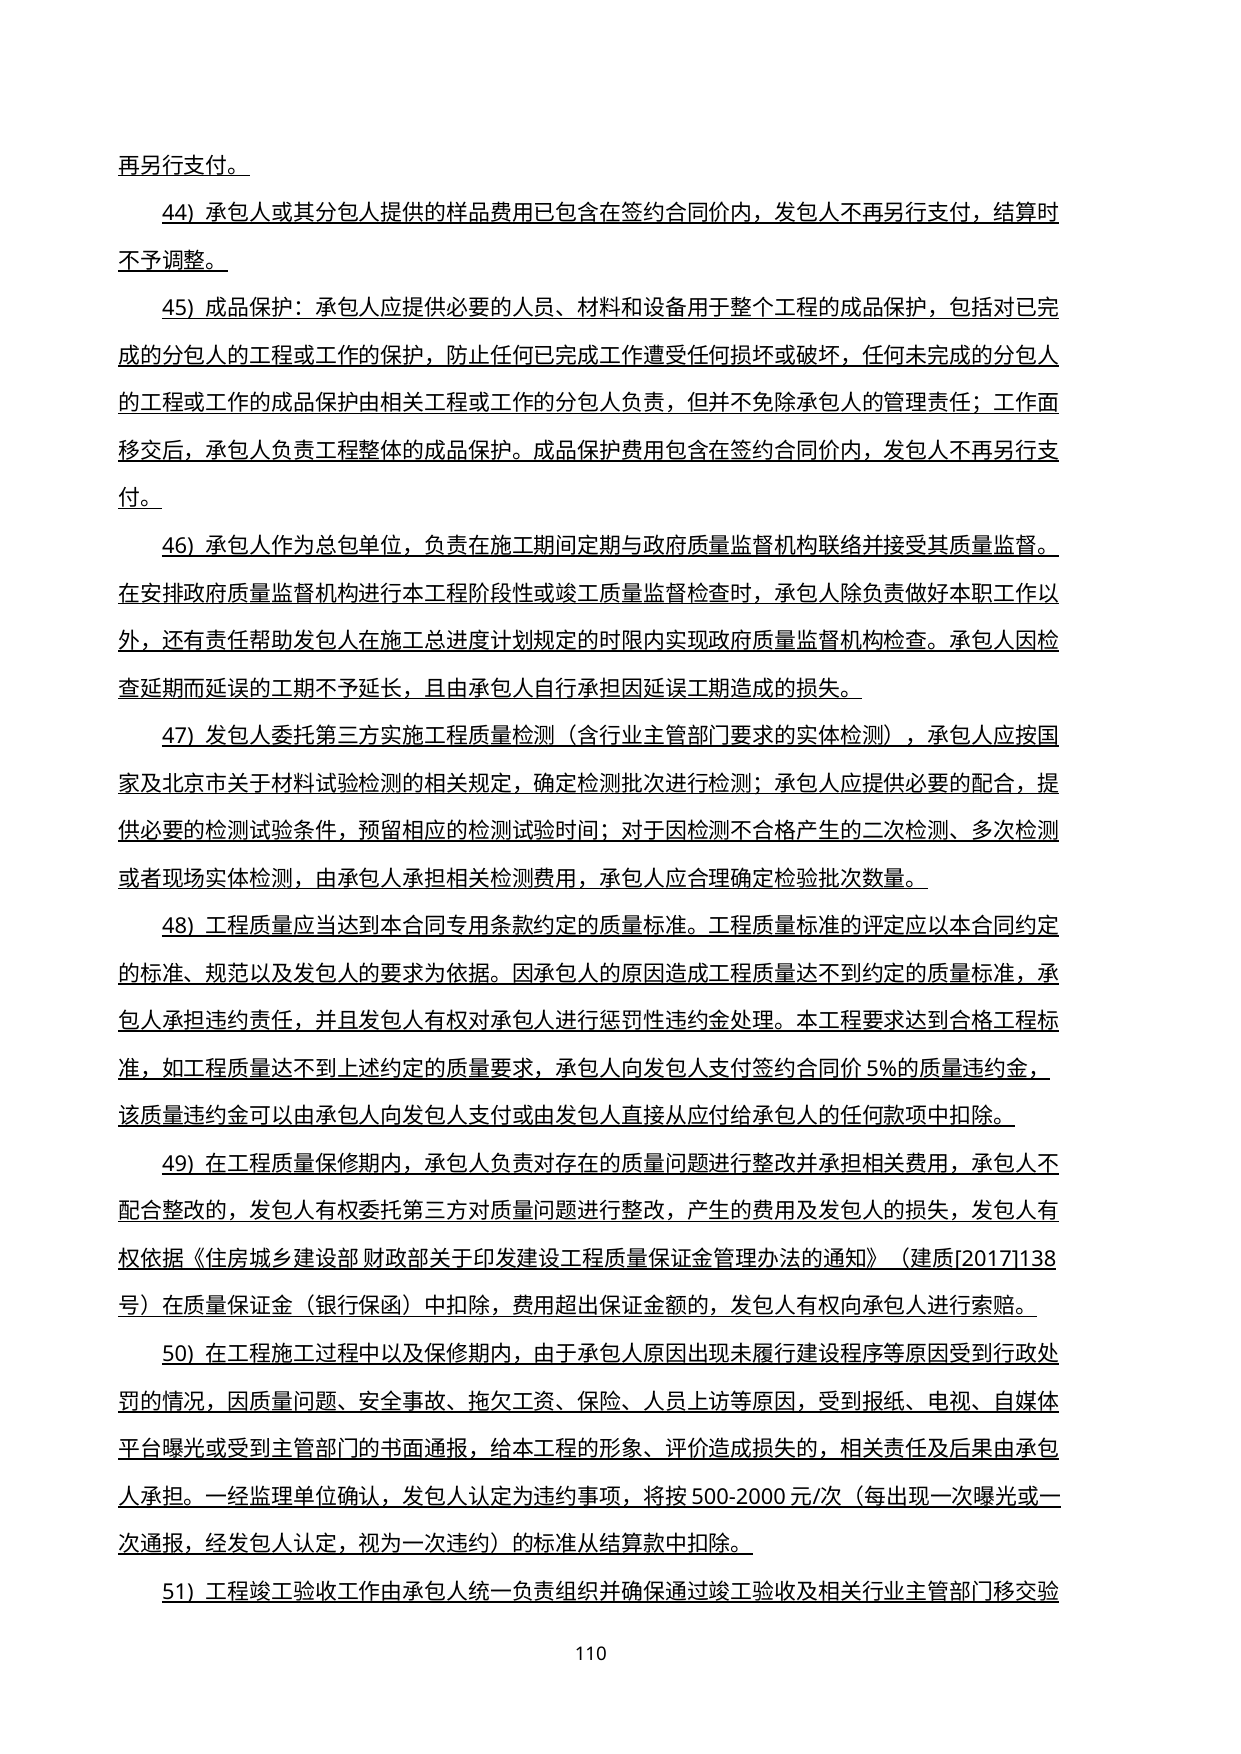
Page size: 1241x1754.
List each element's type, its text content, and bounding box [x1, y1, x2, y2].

text 45) 成品保护：承包人应提供必要的人员、材料和设备用于整个工程的成品保护，包括对已完成的分包人的工程或工作的保护，防止任何已完成工作遭受任何损坏或破坏，任何未完成的分包人的工程或工作的成品保护由相关工程或工作的分包人负责，但并不免除承包人的管理责任；工作面移交后，承包人负责工程整体的成品保护。成品保护费用包含在签约合同价内，发包人不再另行支付。 [118, 290, 1063, 512]
text 46) 承包人作为总包单位，负责在施工期间定期与政府质量监督机构联络并接受其质量监督。在安排政府质量监督机构进行本工程阶段性或竣工质量监督检查时，承包人除负责做好本职工作以外，还有责任帮助发包人在施工总进度计划规定的时限内实现政府质量监督机构检查。承包人因检查延期而延误的工期不予延长，且由承包人自行承担因延误工期造成的损失。 [118, 528, 1063, 702]
text 49) 在工程质量保修期内，承包人负责对存在的质量问题进行整改并承担相关费用，承包人不配合整改的，发包人有权委托第三方对质量问题进行整改，产生的费用及发包人的损失，发包人有权依据《住房城乡建设部 财政部关于印发建设工程质量保证金管理办法的通知》（建质[2017]138号）在质量保证金（银行保函）中扣除，费用超出保证金额的，发包人有权向承包人进行索赔。 [118, 1146, 1063, 1320]
text 50) 在工程施工过程中以及保修期内，由于承包人原因出现未履行建设程序等原因受到行政处罚的情况，因质量问题、安全事故、拖欠工资、保险、人员上访等原因，受到报纸、电视、自媒体平台曝光或受到主管部门的书面通报，给本工程的形象、评价造成损失的，相关责任及后果由承包人承担。一经监理单位确认，发包人认定为违约事项，将按500-2000元/次（每出现一次曝光或一次通报，经发包人认定，视为一次违约）的标准从结算款中扣除。 [118, 1336, 1063, 1558]
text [118, 1574, 1063, 1606]
text 47) 发包人委托第三方实施工程质量检测（含行业主管部门要求的实体检测），承包人应按国家及北京市关于材料试验检测的相关规定，确定检测批次进行检测；承包人应提供必要的配合，提供必要的检测试验条件，预留相应的检测试验时间；对于因检测不合格产生的二次检测、多次检测或者现场实体检测，由承包人承担相关检测费用，承包人应合理确定检验批次数量。 [118, 718, 1063, 892]
text 48) 工程质量应当达到本合同专用条款约定的质量标准。工程质量标准的评定应以本合同约定的标准、规范以及发包人的要求为依据。因承包人的原因造成工程质量达不到约定的质量标准，承包人承担违约责任，并且发包人有权对承包人进行惩罚性违约金处理。本工程要求达到合格工程标准，如工程质量达不到上述约定的质量要求，承包人向发包人支付签约合同价5%的质量违约金，该质量违约金可以由承包人向发包人支付或由发包人直接从应付给承包人的任何款项中扣除。 [118, 908, 1063, 1130]
text 44) 承包人或其分包人提供的样品费用已包含在签约合同价内，发包人不再另行支付，结算时不予调整。 [118, 195, 1063, 274]
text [118, 148, 1063, 179]
